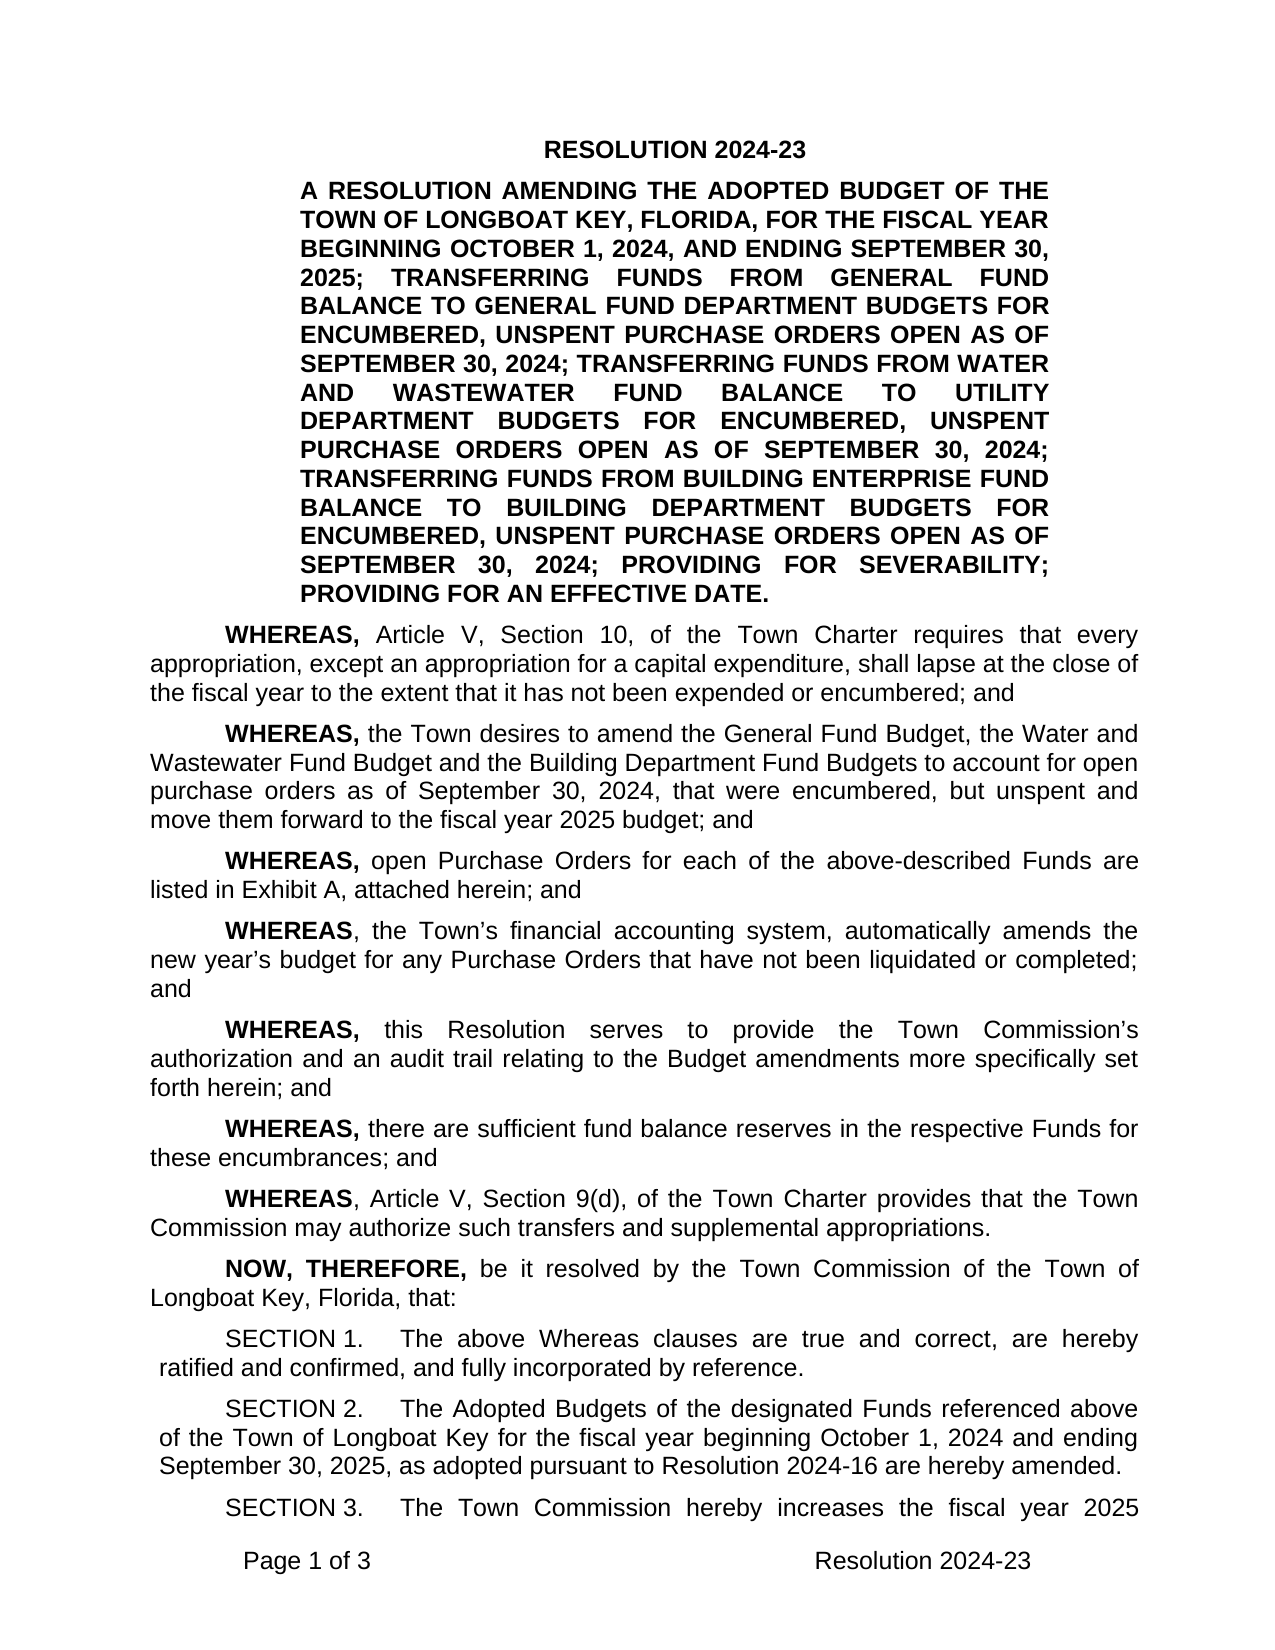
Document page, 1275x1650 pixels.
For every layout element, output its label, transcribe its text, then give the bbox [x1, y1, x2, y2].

text SECTION 1. The above Whereas clauses are true and correct, are hereby ratified and confirmed, and fully incorporated by reference. [159, 1324, 1140, 1381]
text WHEREAS, Article V, Section 10, of the Town Charter requires that every appropriation, except an appropriation for a capital expenditure, shall lapse at the close of the fiscal year to the extent that it has not been expended or encumbered; and [150, 620, 1140, 706]
text WHEREAS, there are sufficient fund balance reserves in the respective Funds for these encumbrances; and [150, 1114, 1140, 1171]
text WHEREAS, the Town desires to amend the General Fund Budget, the Water and Wastewater Fund Budget and the Building Department Fund Budgets to account for open purchase orders as of September 30, 2024, that were encumbered, but unspent and move them forward to the fiscal year 2025 budget; and [150, 719, 1140, 834]
text WHEREAS, this Resolution serves to provide the Town Commission’s authorization and an audit trail relating to the Budget amendments more specifically set forth herein; and [150, 1015, 1140, 1101]
text A RESOLUTION AMENDING THE ADOPTED BUDGET OF THE TOWN OF LONGBOAT KEY, FLORIDA, FOR THE FISCAL YEAR BEGINNING OCTOBER 1, 2024, AND ENDING SEPTEMBER 30, 2025; TRANSFERRING FUNDS FROM GENERAL FUND BALANCE TO GENERAL FUND DEPARTMENT BUDGETS FOR ENCUMBERED, UNSPENT PURCHASE ORDERS OPEN AS OF SEPTEMBER 30, 2024; TRANSFERRING FUNDS FROM WATER AND WASTEWATER FUND BALANCE TO UTILITY DEPARTMENT BUDGETS FOR ENCUMBERED, UNSPENT PURCHASE ORDERS OPEN AS OF SEPTEMBER 30, 2024; TRANSFERRING FUNDS FROM BUILDING ENTERPRISE FUND BALANCE TO BUILDING DEPARTMENT BUDGETS FOR ENCUMBERED, UNSPENT PURCHASE ORDERS OPEN AS OF SEPTEMBER 30, 2024; PROVIDING FOR SEVERABILITY; PROVIDING FOR AN EFFECTIVE DATE. [300, 176, 1050, 607]
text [159, 1492, 1140, 1521]
text WHEREAS, the Town’s financial accounting system, automatically amends the new year’s budget for any Purchase Orders that have not been liquidated or completed; and [150, 916, 1140, 1002]
text WHEREAS, open Purchase Orders for each of the above-described Funds are listed in Exhibit A, attached herein; and [150, 846, 1140, 904]
text SECTION 2. The Adopted Budgets of the designated Funds referenced above of the Town of Longboat Key for the fiscal year beginning October 1, 2024 and ending September 30, 2025, as adopted pursuant to Resolution 2024-16 are hereby amended. [159, 1394, 1140, 1480]
text WHEREAS, Article V, Section 9(d), of the Town Charter provides that the Town Commission may authorize such transfers and supplemental appropriations. [150, 1184, 1140, 1241]
subtitle RESOLUTION 2024-23 [300, 135, 1050, 164]
text NOW, THEREFORE, be it resolved by the Town Commission of the Town of Longboat Key, Florida, that: [150, 1254, 1140, 1311]
